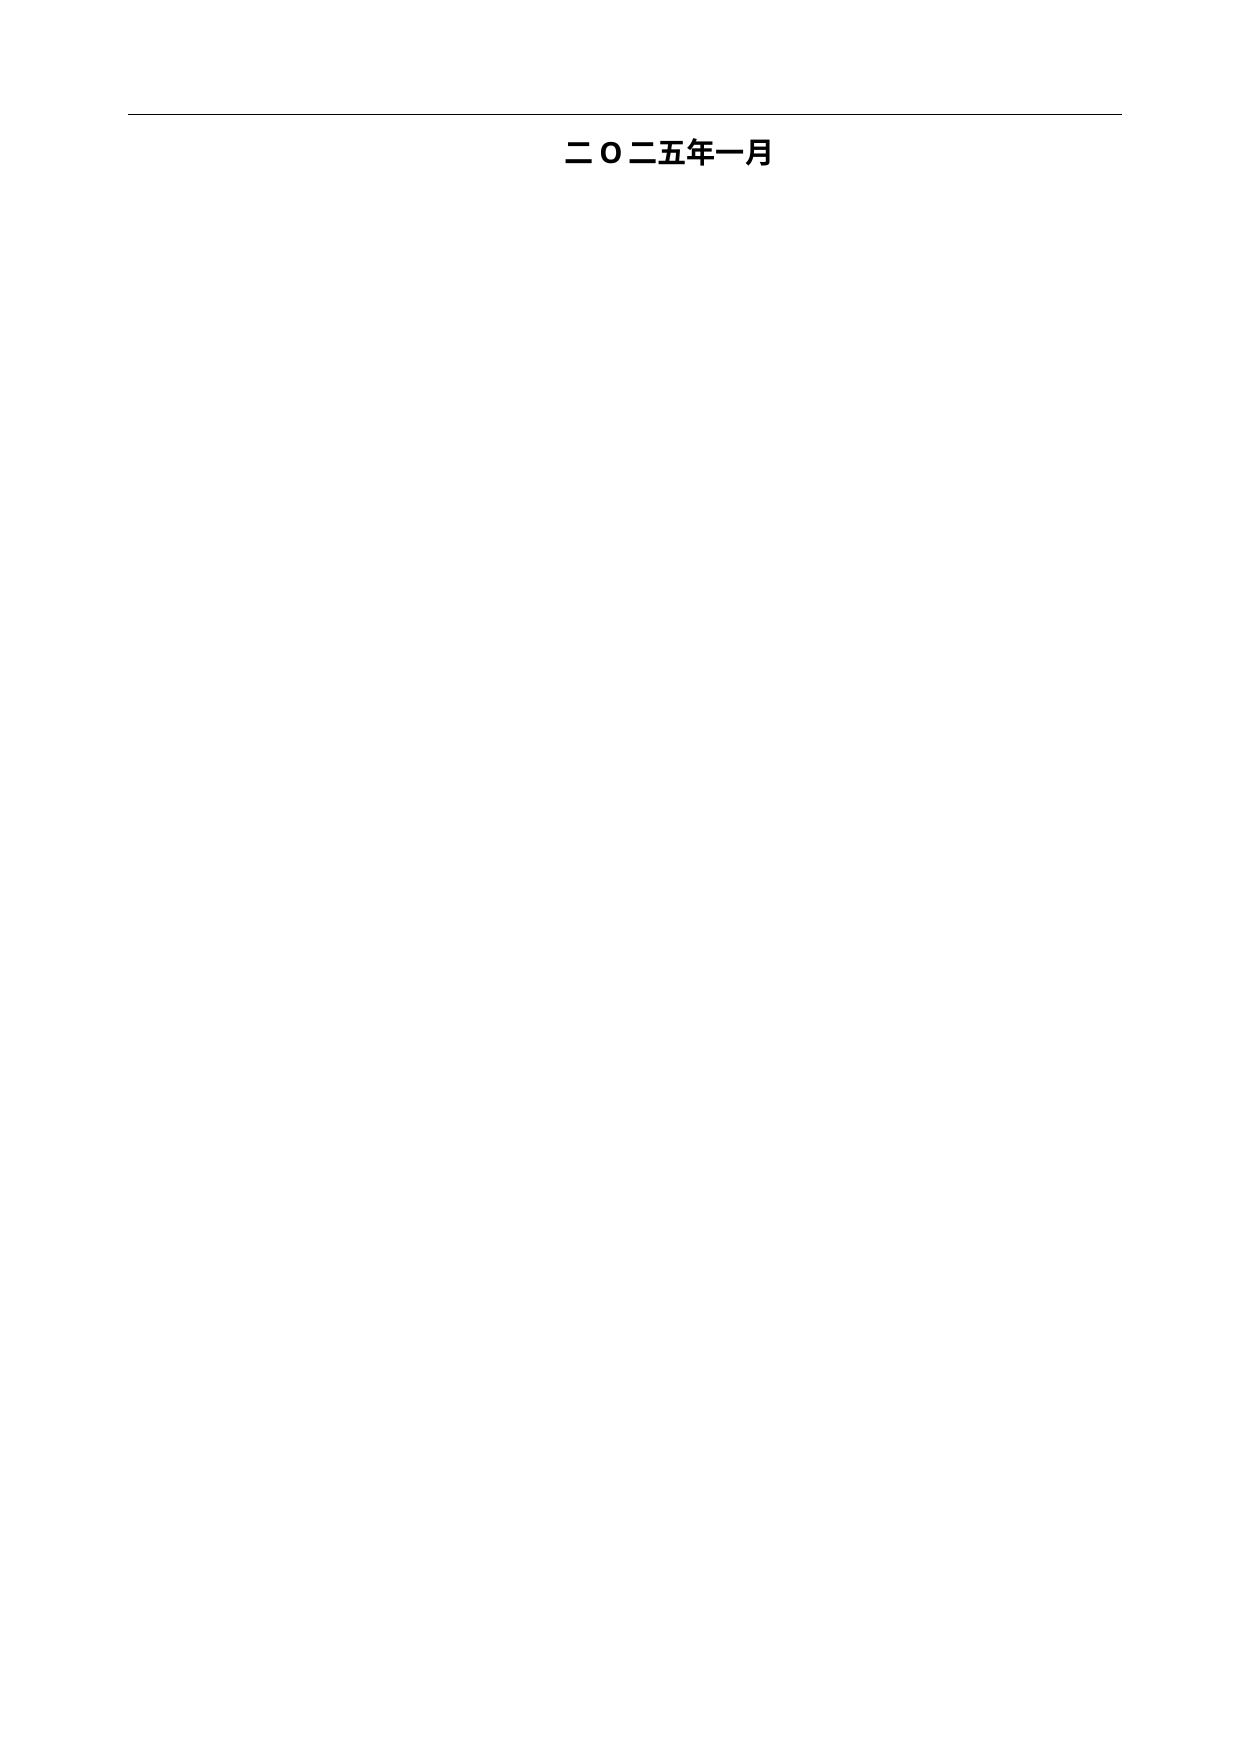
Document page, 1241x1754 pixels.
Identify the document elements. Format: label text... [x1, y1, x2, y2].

text 二O二五年一月 [128, 118, 1122, 183]
